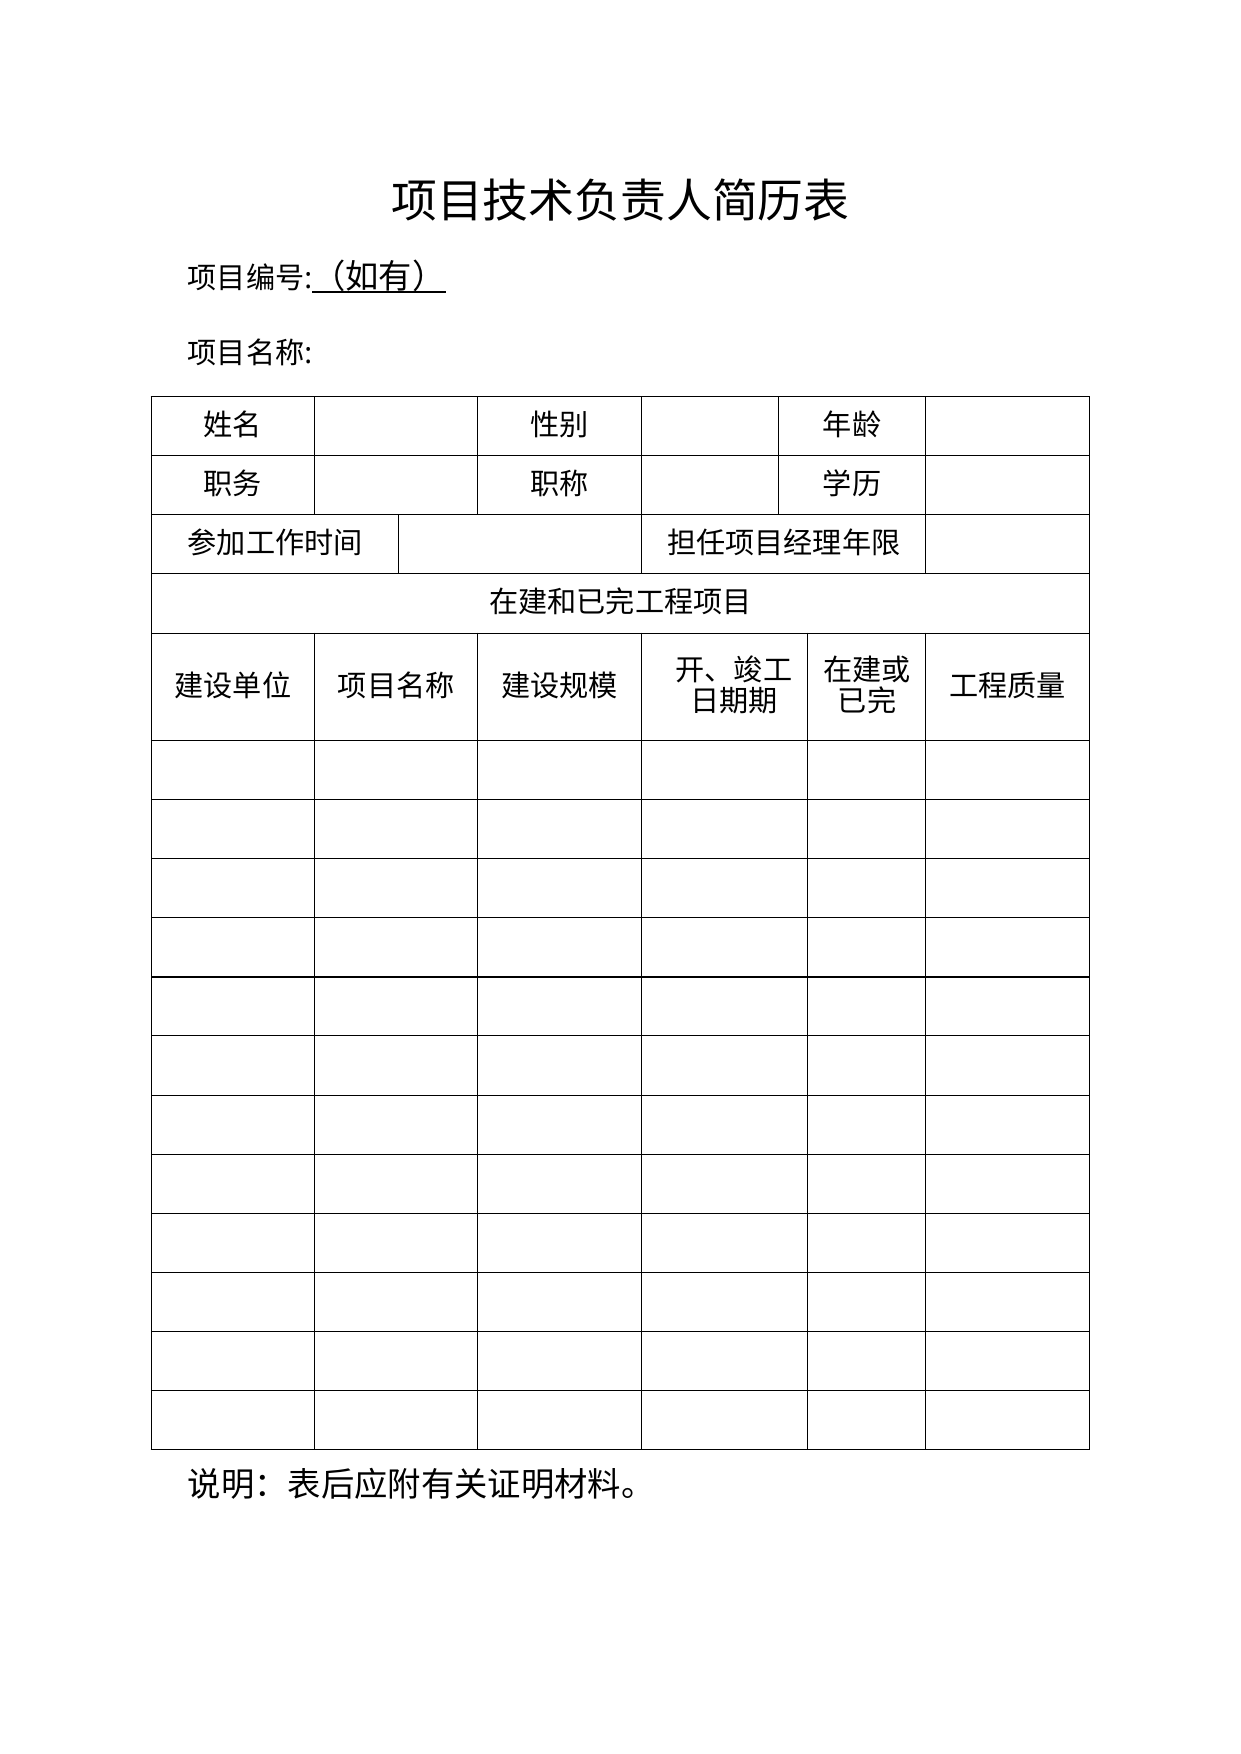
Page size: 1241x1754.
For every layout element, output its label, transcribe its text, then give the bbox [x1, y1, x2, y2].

table_cell [808, 741, 925, 799]
table_cell [152, 918, 314, 976]
table_cell [642, 456, 778, 514]
table_cell [808, 1096, 925, 1153]
table_cell [642, 1391, 807, 1449]
table_cell [478, 1332, 641, 1390]
table_cell [315, 1273, 477, 1331]
table_cell [808, 1036, 925, 1094]
table_cell [808, 1155, 925, 1213]
table_cell [152, 1096, 314, 1153]
table_cell [315, 859, 477, 917]
table_cell 建设规模 [478, 634, 641, 740]
table_cell [399, 515, 641, 573]
table_cell [926, 1273, 1089, 1331]
table_cell [808, 978, 925, 1035]
table_cell 在建和已完工程项目 [152, 574, 1089, 632]
table_cell [926, 1096, 1089, 1153]
table_header 姓名 [152, 397, 314, 455]
table_cell [478, 1214, 641, 1272]
table_cell [926, 1332, 1089, 1390]
table_cell [152, 1273, 314, 1331]
table_cell [315, 1155, 477, 1213]
table_cell [315, 978, 477, 1035]
table_cell [642, 800, 807, 858]
table_cell 参加工作时间 [152, 515, 398, 573]
table_cell [808, 918, 925, 976]
table_cell [152, 1155, 314, 1213]
table_cell 开、竣工日期期 [642, 634, 807, 740]
text 说明：表后应附有关证明材料。 [187, 1450, 1053, 1515]
table_cell [926, 1036, 1089, 1094]
table_cell [926, 741, 1089, 799]
table_cell [315, 1096, 477, 1153]
table_cell [642, 741, 807, 799]
table_cell [642, 1273, 807, 1331]
table_cell [315, 741, 477, 799]
table_cell 在建或 已完 [808, 634, 925, 740]
table_cell [478, 1096, 641, 1153]
table_cell [315, 456, 477, 514]
table_cell [808, 1273, 925, 1331]
table_cell [478, 1273, 641, 1331]
table_cell [152, 1214, 314, 1272]
table_cell [926, 515, 1089, 573]
table_cell [478, 918, 641, 976]
text 项目技术负责人简历表 [187, 174, 1053, 229]
table_header 性别 [478, 397, 641, 455]
table_cell [808, 1214, 925, 1272]
table_cell [478, 1036, 641, 1094]
table_cell [152, 800, 314, 858]
table_cell 工程质量 [926, 634, 1089, 740]
table_cell [926, 1155, 1089, 1213]
table_cell [152, 1036, 314, 1094]
text 项目名称: [187, 319, 1053, 384]
table_cell [315, 1214, 477, 1272]
table_cell [642, 918, 807, 976]
table_cell [926, 800, 1089, 858]
table_cell [478, 741, 641, 799]
table_cell [152, 859, 314, 917]
table_cell [926, 978, 1089, 1035]
table_cell 建设单位 [152, 634, 314, 740]
table_cell 职务 [152, 456, 314, 514]
table_cell [152, 978, 314, 1035]
table_cell [478, 859, 641, 917]
table_cell [152, 741, 314, 799]
table_cell [315, 918, 477, 976]
table_header [315, 397, 477, 455]
table_cell [478, 978, 641, 1035]
table_cell 项目名称 [315, 634, 477, 740]
table_cell [315, 1332, 477, 1390]
table_cell [315, 1036, 477, 1094]
table_cell [808, 1332, 925, 1390]
table_cell [926, 918, 1089, 976]
table_cell [642, 978, 807, 1035]
table_cell [478, 1391, 641, 1449]
table_cell [478, 800, 641, 858]
table_cell [152, 1391, 314, 1449]
table_cell [152, 1332, 314, 1390]
table_cell [642, 1036, 807, 1094]
text 项目编号:（如有） [187, 241, 1053, 306]
table_cell [808, 859, 925, 917]
table_cell 担任项目经理年限 [642, 515, 925, 573]
table_cell [642, 859, 807, 917]
table_header 年龄 [779, 397, 925, 455]
table_cell [926, 456, 1089, 514]
table_cell [315, 1391, 477, 1449]
table_header [926, 397, 1089, 455]
table_header [642, 397, 778, 455]
table_cell [808, 1391, 925, 1449]
table_cell 学历 [779, 456, 925, 514]
table_cell [642, 1214, 807, 1272]
table_cell [478, 1155, 641, 1213]
table_cell [642, 1332, 807, 1390]
table_cell [926, 1391, 1089, 1449]
table_cell [642, 1155, 807, 1213]
table_cell 职称 [478, 456, 641, 514]
table_cell [315, 800, 477, 858]
table_cell [642, 1096, 807, 1153]
table_cell [926, 859, 1089, 917]
table_cell [808, 800, 925, 858]
table_cell [926, 1214, 1089, 1272]
